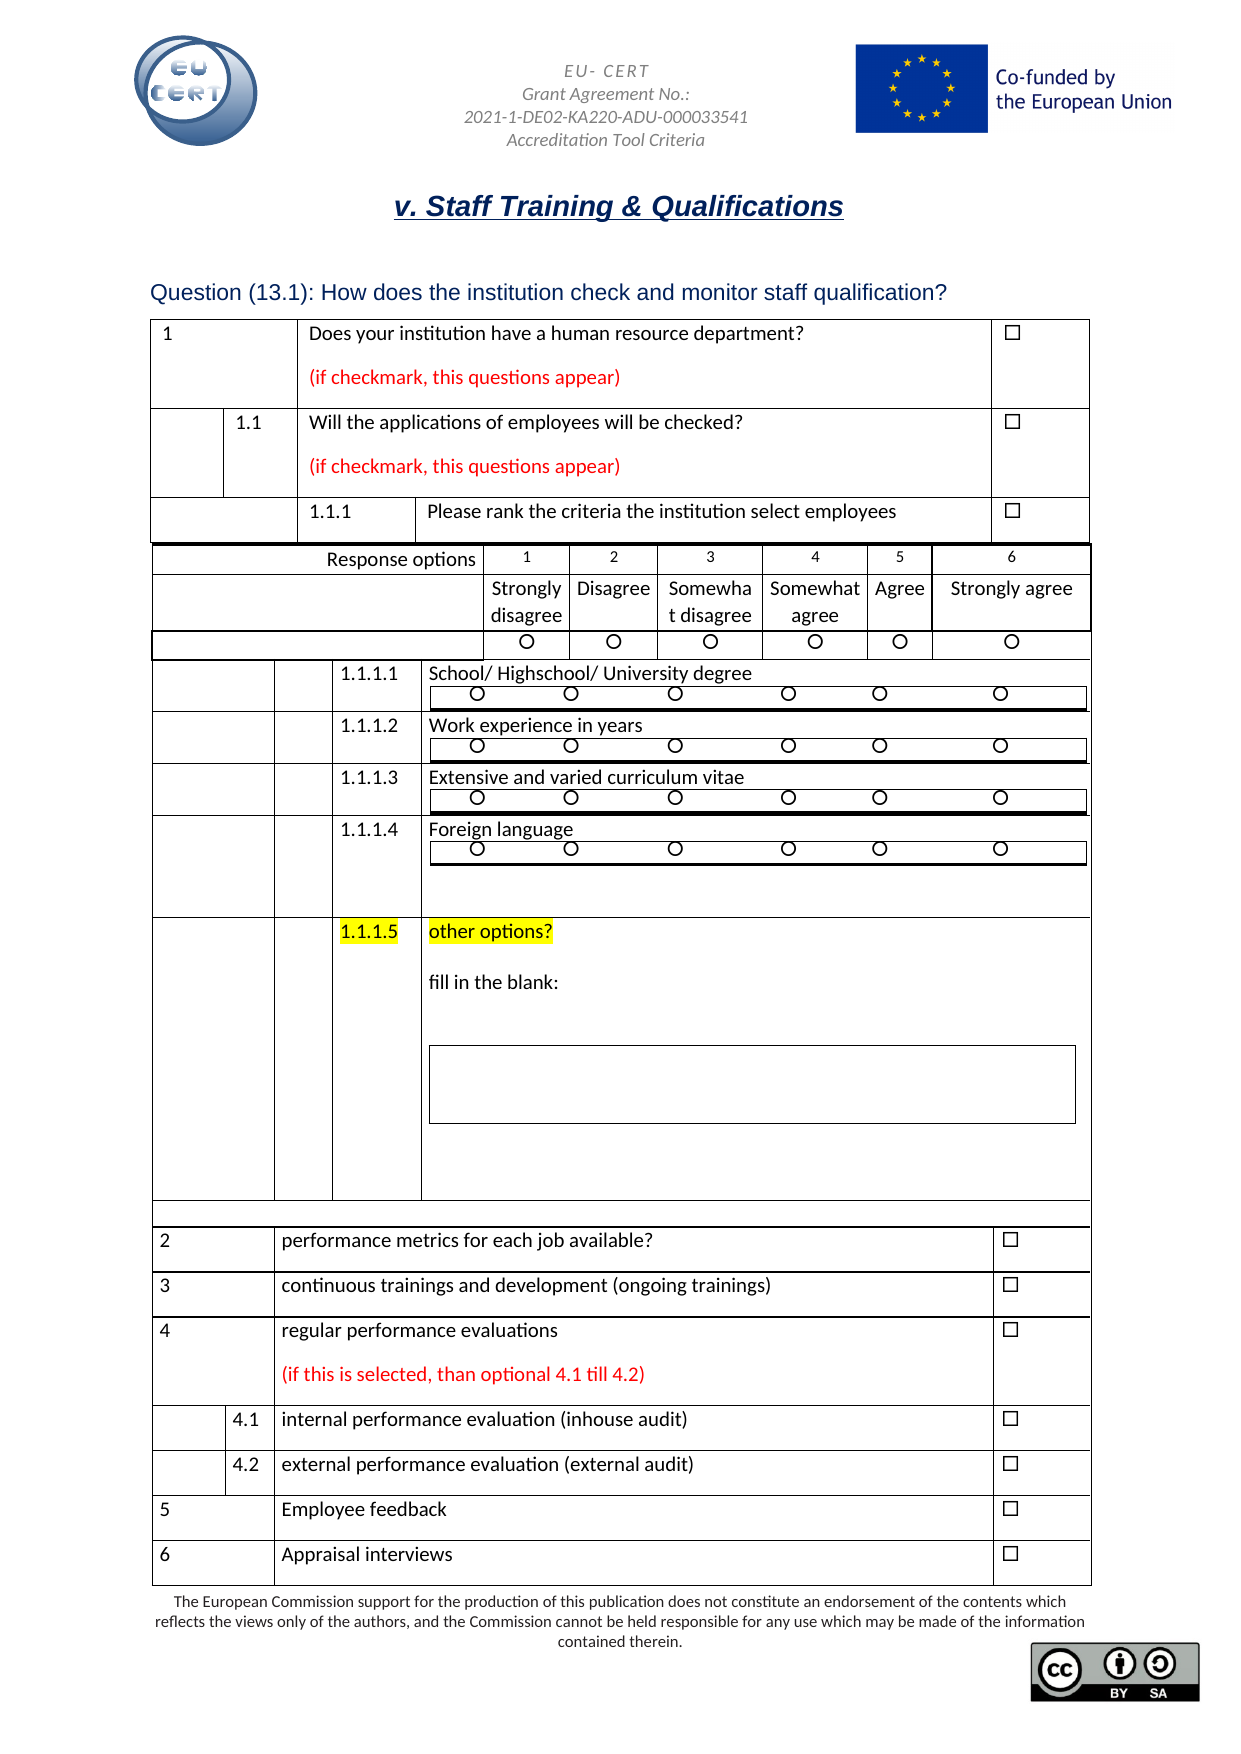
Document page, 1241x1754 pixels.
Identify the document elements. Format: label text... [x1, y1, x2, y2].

text v. Staff Training & Qualifications [150, 150, 1090, 223]
table_cell [275, 816, 332, 917]
table_cell [153, 816, 274, 917]
table_cell [992, 498, 1089, 542]
table_cell [153, 575, 483, 630]
table_header School/ Highschool/ University degree [422, 659, 1091, 711]
table_cell 4.2 [226, 1451, 274, 1495]
table_cell Somewhat disagree [658, 575, 762, 630]
table_header 1 [484, 546, 569, 573]
table_cell 2 [153, 1228, 274, 1271]
table_cell [153, 712, 274, 763]
table_header 1.1.1.1 [333, 661, 421, 711]
table_cell 4 [153, 1318, 274, 1405]
table_cell Work experience in years [422, 711, 1091, 763]
table_cell regular performance evaluations (if this is selected, than optional 4.1 till 4.2) [275, 1318, 993, 1405]
table_cell external performance evaluation (external audit) [275, 1451, 993, 1495]
table_cell [153, 632, 483, 659]
table_cell [868, 632, 932, 659]
table_cell [275, 764, 332, 815]
table_cell other options? fill in the blank: [422, 917, 1091, 1200]
table_cell 5 [153, 1496, 274, 1540]
table_cell [994, 1226, 1091, 1271]
table_cell [992, 409, 1089, 497]
table_cell performance metrics for each job available? [275, 1228, 993, 1271]
table_cell [994, 1450, 1091, 1495]
table_cell [994, 1316, 1091, 1405]
table_cell [151, 498, 297, 542]
table_cell [994, 1495, 1091, 1540]
table_cell Employee feedback [275, 1496, 993, 1540]
table_cell [275, 712, 332, 763]
table_header 2 [570, 546, 657, 573]
table_header [153, 661, 274, 711]
table_cell Disagree [570, 575, 657, 630]
table_cell [994, 1540, 1091, 1585]
picture [1027, 1638, 1202, 1704]
table_header 3 [658, 546, 762, 573]
table_cell [658, 632, 762, 659]
table_cell 1.1 [224, 409, 297, 497]
table_cell Foreign language [422, 815, 1091, 917]
table_header Response options [153, 546, 483, 573]
table_cell 1.1.1.2 [333, 712, 421, 763]
table_cell [994, 1271, 1091, 1316]
table_cell [275, 918, 332, 1200]
table_cell [484, 632, 569, 659]
table_cell 1.1.1.3 [333, 764, 421, 815]
table_cell [153, 1200, 1091, 1226]
table_cell [994, 1405, 1091, 1450]
table_header Does your institution have a human resource department? (if checkmark, this questions appear) [298, 320, 991, 408]
table_cell 1.1.1.5 [333, 918, 421, 1200]
table_cell [151, 409, 223, 497]
table_header 5 [868, 546, 931, 573]
table_cell internal performance evaluation (inhouse audit) [275, 1406, 993, 1450]
table_cell 4.1 [226, 1406, 274, 1450]
table_cell 1.1.1 [298, 498, 415, 542]
picture [853, 42, 1175, 133]
table_cell Extensive and varied curriculum vitae [422, 763, 1091, 815]
table_cell 1.1.1.4 [333, 816, 421, 917]
table_cell Will the applications of employees will be checked? (if checkmark, this questions appear) [298, 409, 991, 497]
table_cell [153, 1451, 225, 1495]
text Question (13.1): How does the institution check and monitor staff qualification? [150, 279, 1090, 306]
table_cell continuous trainings and development (ongoing trainings) [275, 1273, 993, 1316]
table_cell [153, 764, 274, 815]
table_cell [153, 918, 274, 1200]
table_cell 3 [153, 1273, 274, 1316]
table_header 6 [933, 546, 1090, 573]
table_header 1 [151, 320, 297, 408]
table_header [275, 661, 332, 711]
table_cell Agree [868, 575, 931, 630]
table_header 4 [763, 546, 867, 573]
table_cell [153, 1406, 225, 1450]
table_cell Strongly disagree [484, 575, 569, 630]
table_cell Appraisal interviews [275, 1541, 993, 1585]
table_header [992, 320, 1089, 408]
table_cell Please rank the criteria the institution select employees [416, 498, 991, 542]
table_cell Somewhat agree [763, 575, 867, 630]
table_cell [763, 632, 867, 659]
table_cell [570, 632, 657, 659]
table_cell [933, 632, 1091, 659]
table_cell Strongly agree [933, 575, 1090, 630]
table_cell 6 [153, 1541, 274, 1585]
